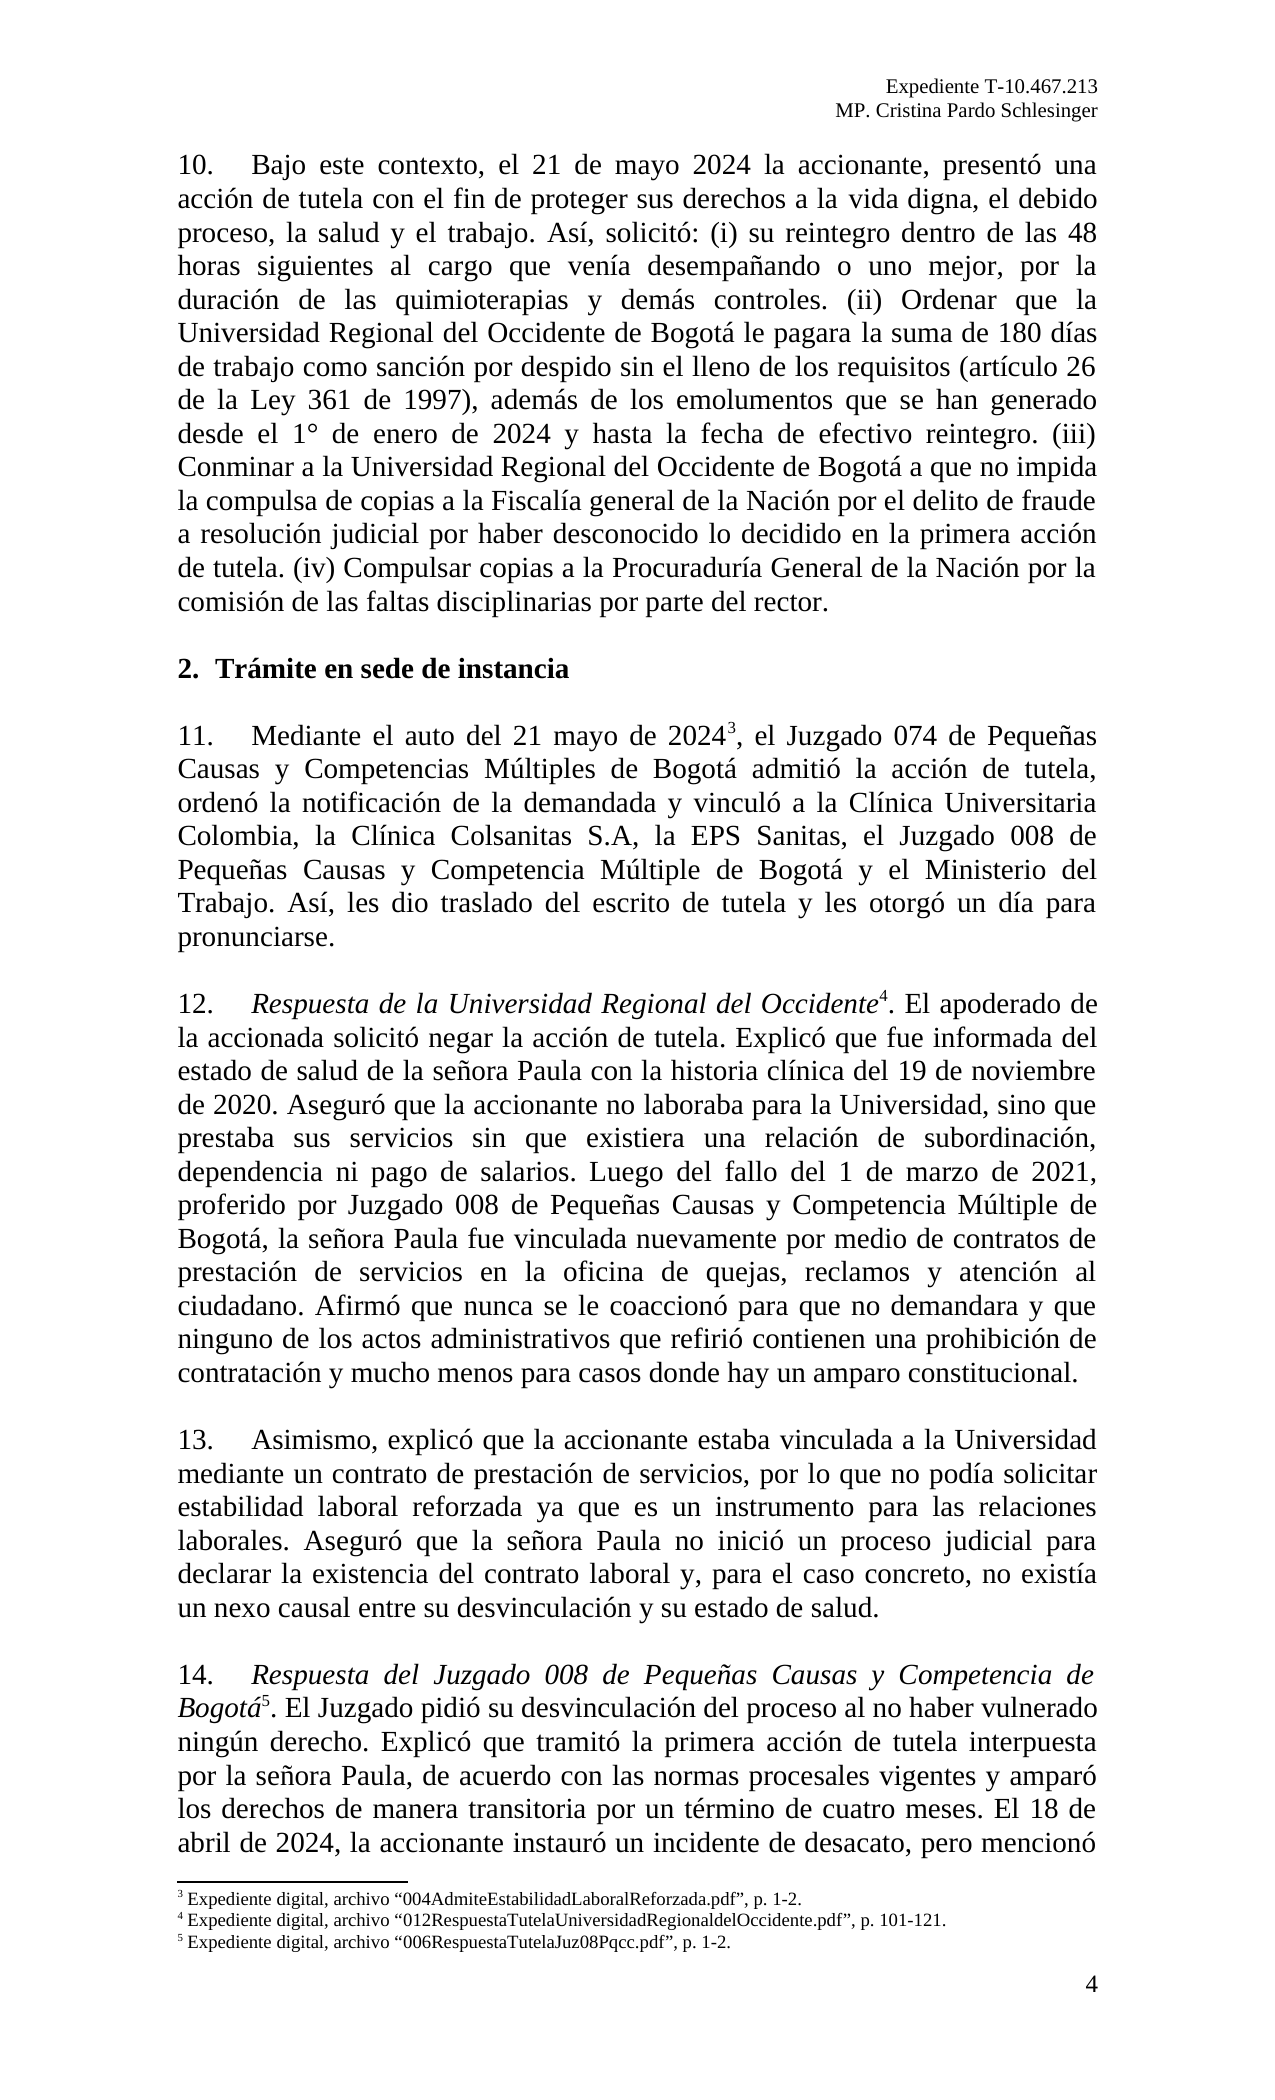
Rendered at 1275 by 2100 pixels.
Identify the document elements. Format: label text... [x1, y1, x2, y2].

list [177, 1657, 1098, 1858]
list Bajo este contexto, el 21 de mayo 2024 la accionante, presentó una acción de tutela con el fin de proteger sus derechos a la vida digna, el debido proceso, la salud y el trabajo. Así, solicitó: (i) su reintegro dentro de las 48 horas siguientes al cargo que venía desempañando o uno mejor, por la duración de las quimioterapias y demás controles. (ii) Ordenar que la Universidad Regional del Occidente de Bogotá le pagara la suma de 180 días de trabajo como sanción por despido sin el lleno de los requisitos (artículo 26 de la Ley 361 de 1997), además de los emolumentos que se han generado desde el 1° de enero de 2024 y hasta la fecha de efectivo reintegro. (iii) Conminar a la Universidad Regional del Occidente de Bogotá a que no impida la compulsa de copias a la Fiscalía general de la Nación por el delito de fraude a resolución judicial por haber desconocido lo decidido en la primera acción de tutela. (iv) Compulsar copias a la Procuraduría General de la Nación por la comisión de las faltas disciplinarias por parte del rector. [177, 148, 1098, 617]
list Trámite en sede de instancia [177, 651, 1098, 684]
list Asimismo, explicó que la accionante estaba vinculada a la Universidad mediante un contrato de prestación de servicios, por lo que no podía solicitar estabilidad laboral reforzada ya que es un instrumento para las relaciones laborales. Aseguró que la señora Paula no inició un proceso judicial para declarar la existencia del contrato laboral y, para el caso concreto, no existía un nexo causal entre su desvinculación y su estado de salud. [177, 1422, 1098, 1623]
list Respuesta de la Universidad Regional del Occidente. El apoderado de la accionada solicitó negar la acción de tutela. Explicó que fue informada del estado de salud de la señora Paula con la historia clínica del 19 de noviembre de 2020. Aseguró que la accionante no laboraba para la Universidad, sino que prestaba sus servicios sin que existiera una relación de subordinación, dependencia ni pago de salarios. Luego del fallo del 1 de marzo de 2021, proferido por Juzgado 008 de Pequeñas Causas y Competencia Múltiple de Bogotá, la señora Paula fue vinculada nuevamente por medio de contratos de prestación de servicios en la oficina de quejas, reclamos y atención al ciudadano. Afirmó que nunca se le coaccionó para que no demandara y que ninguno de los actos administrativos que refirió contienen una prohibición de contratación y mucho menos para casos donde hay un amparo constitucional. [177, 986, 1098, 1389]
list Mediante el auto del 21 mayo de 2024, el Juzgado 074 de Pequeñas Causas y Competencias Múltiples de Bogotá admitió la acción de tutela, ordenó la notificación de la demandada y vinculó a la Clínica Universitaria Colombia, la Clínica Colsanitas S.A, la EPS Sanitas, el Juzgado 008 de Pequeñas Causas y Competencia Múltiple de Bogotá y el Ministerio del Trabajo. Así, les dio traslado del escrito de tutela y les otorgó un día para pronunciarse. [177, 718, 1098, 953]
